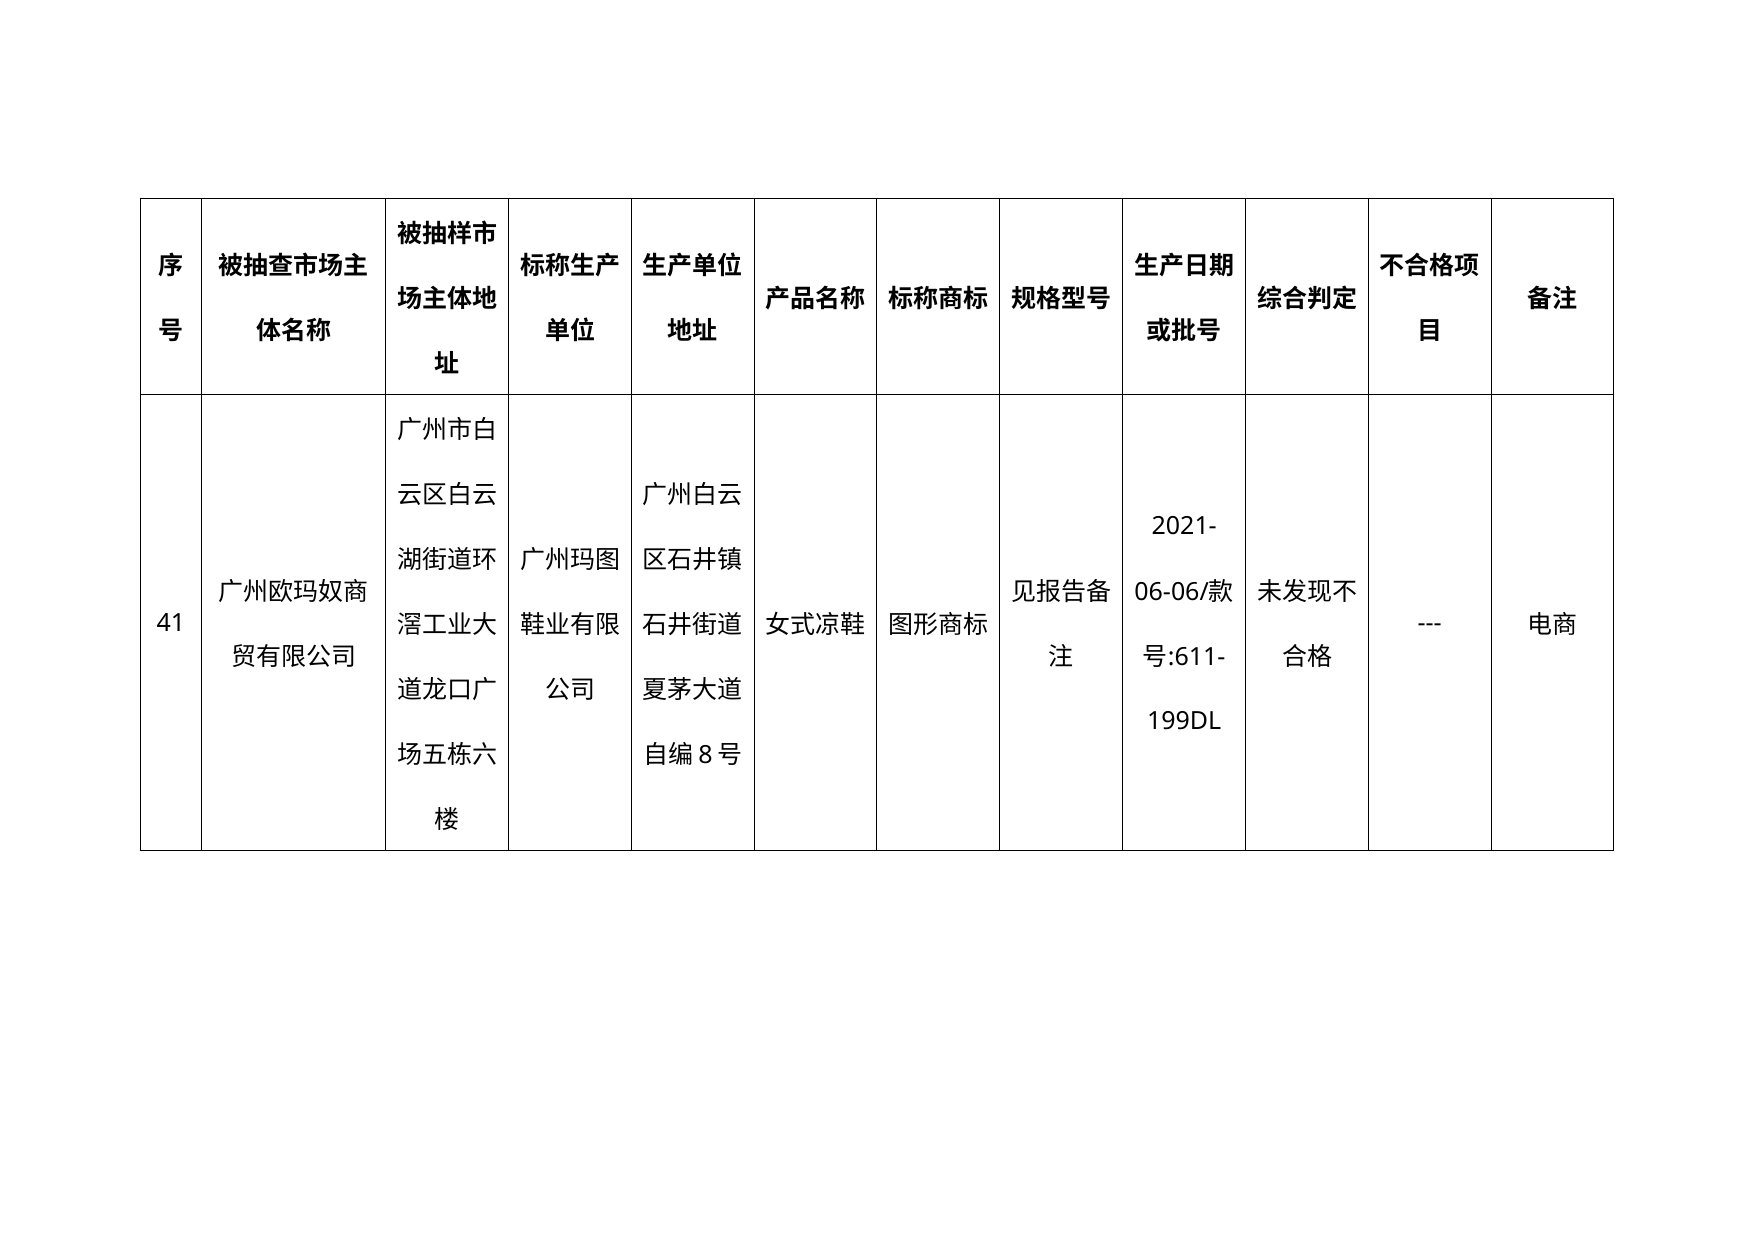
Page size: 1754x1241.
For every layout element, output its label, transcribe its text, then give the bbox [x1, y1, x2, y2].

table_header 生产单位地址 [632, 199, 754, 394]
table_cell 广州玛图鞋业有限公司 [509, 395, 631, 850]
table_header 产品名称 [755, 199, 876, 394]
table_cell 见报告备注 [1000, 395, 1122, 850]
table_header 标称生产单位 [509, 199, 631, 394]
table_header 综合判定 [1246, 199, 1368, 394]
table_cell --- [1369, 395, 1491, 850]
table_cell 广州欧玛奴商贸有限公司 [202, 395, 385, 850]
table_header 生产日期或批号 [1123, 199, 1245, 394]
table_header 序号 [141, 199, 201, 394]
table_cell 41 [141, 395, 201, 850]
table_header 标称商标 [877, 199, 999, 394]
table_header 规格型号 [1000, 199, 1122, 394]
table_header 不合格项目 [1369, 199, 1491, 394]
table_cell 图形商标 [877, 395, 999, 850]
table_header 备注 [1492, 199, 1613, 394]
table_header 被抽查市场主体名称 [202, 199, 385, 394]
table_cell 广州市白云区白云湖街道环滘工业大道龙口广场五栋六楼 [386, 395, 508, 850]
table_cell 广州白云区石井镇石井街道夏茅大道自编8号 [632, 395, 754, 850]
table_header 被抽样市场主体地址 [386, 199, 508, 394]
table_cell 女式凉鞋 [755, 395, 876, 850]
table_cell 电商 [1492, 395, 1613, 850]
table_cell 2021-06-06/款号:611-199DL [1123, 395, 1245, 850]
table_cell 未发现不合格 [1246, 395, 1368, 850]
